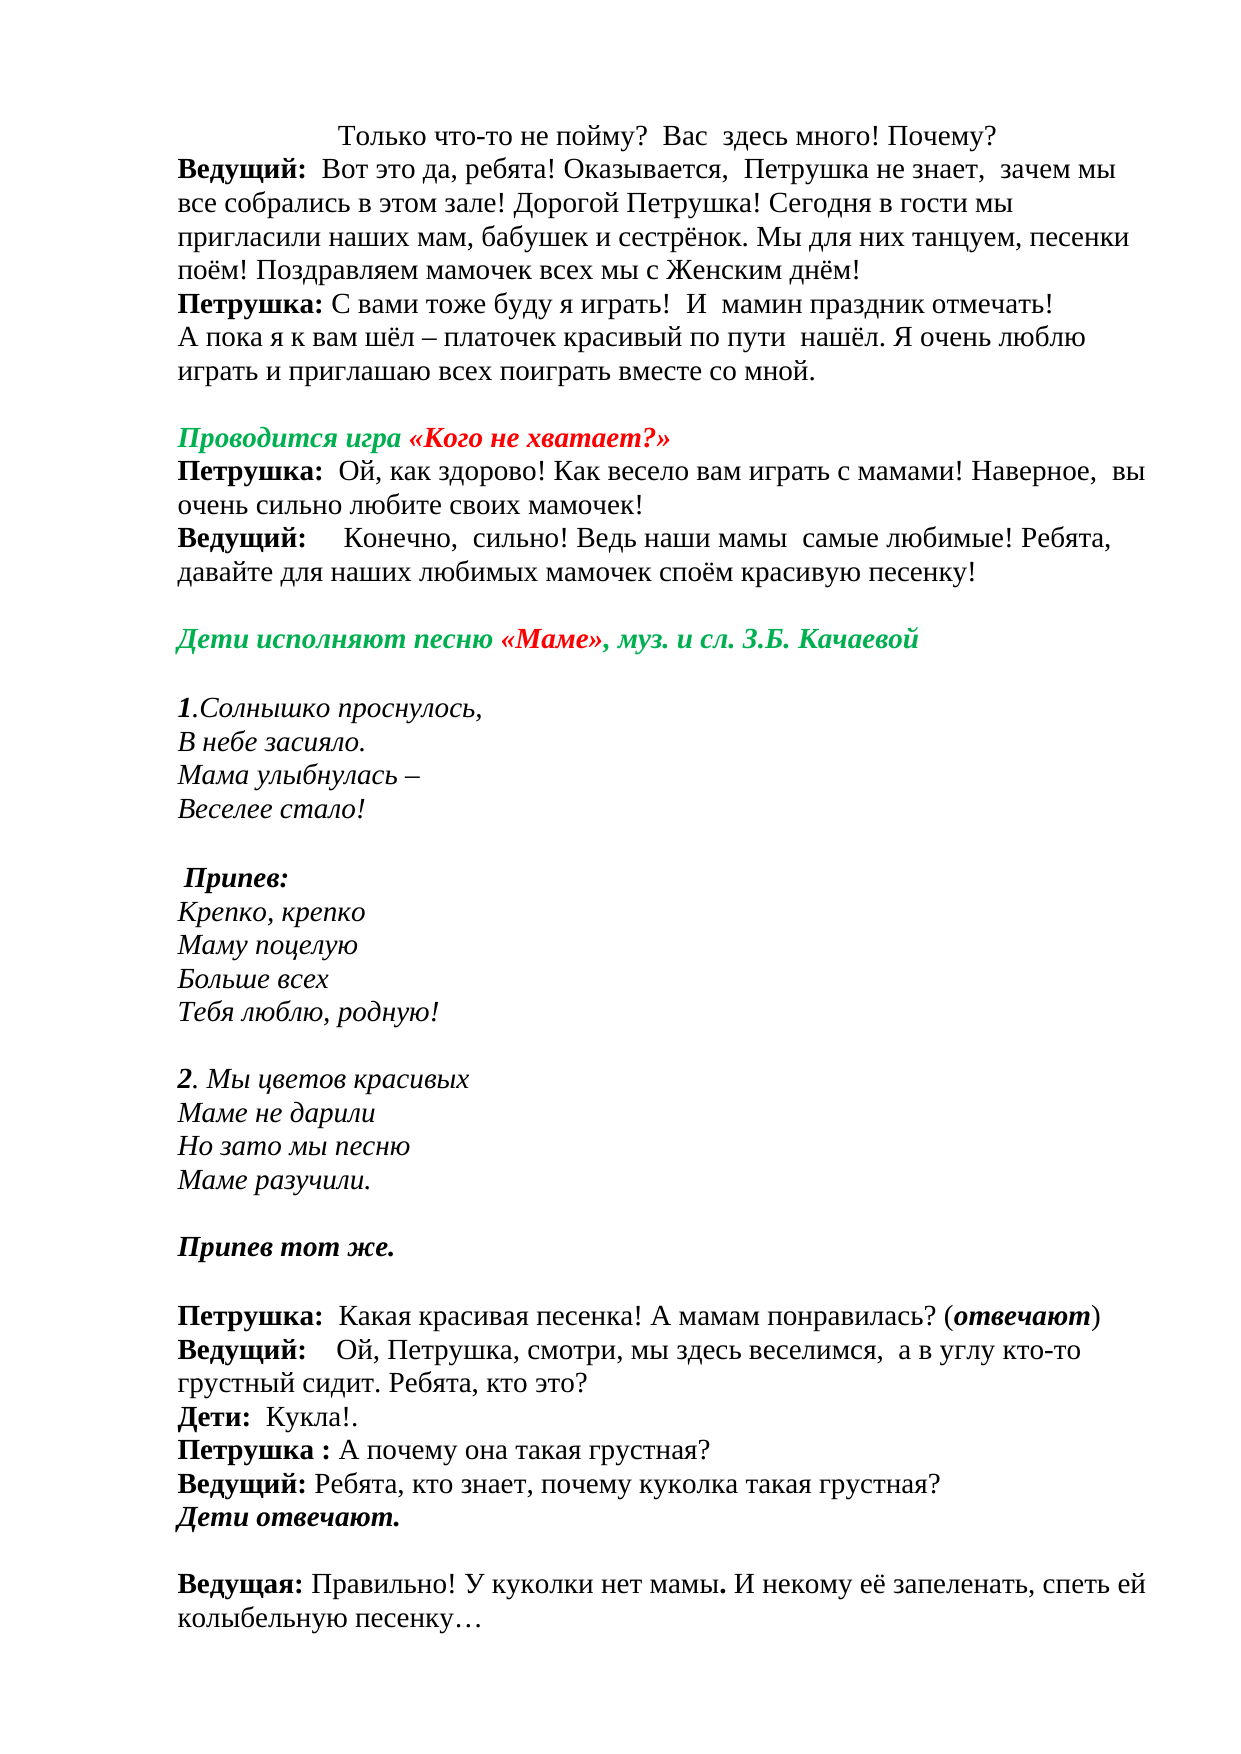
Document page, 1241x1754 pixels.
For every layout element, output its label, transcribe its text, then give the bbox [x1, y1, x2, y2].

text Мама улыбнулась – [177, 757, 1152, 791]
text Дети отвечают. [177, 1499, 1152, 1533]
text 2. Мы цветов красивых [177, 1061, 1152, 1095]
text Но зато мы песню [177, 1128, 1152, 1162]
text Маме не дарили [177, 1095, 1152, 1128]
text Ведущий: Конечно, сильно! Ведь наши мамы самые любимые! Ребята, давайте для наших любимых мамочек споём красивую песенку! [177, 521, 1152, 588]
text Больше всех [177, 961, 1152, 994]
text Припев тот же. [177, 1229, 1152, 1263]
text Петрушка: Какая красивая песенка! А мамам понравилась? (отвечают) Ведущий: Ой, Петрушка, смотри, мы здесь веселимся, а в углу кто-то грустный сидит. Ребята, кто это? [177, 1298, 1152, 1399]
text А пока я к вам шёл – платочек красивый по пути нашёл. Я очень люблю играть и приглашаю всех поиграть вместе со мной. [177, 319, 1152, 386]
text Проводится игра «Кого не хватает?» [177, 420, 1152, 453]
text Крепко, крепко [177, 894, 1152, 927]
text Тебя люблю, родную! [177, 994, 1152, 1028]
text Петрушка : А почему она такая грустная? [177, 1432, 1152, 1466]
text Петрушка: С вами тоже буду я играть! И мамин праздник отмечать! [177, 286, 1152, 319]
text Маме разучили. [177, 1162, 1152, 1196]
text Маму поцелую [177, 927, 1152, 961]
text 1.Солнышко проснулось, [177, 690, 1152, 724]
text Ведущий: Ребята, кто знает, почему куколка такая грустная? [177, 1466, 1152, 1499]
text Ведущая: Правильно! У куколки нет мамы. И некому её запеленать, спеть ей колыбельную песенку… [177, 1567, 1152, 1634]
text Дети: Кукла!. [177, 1399, 1152, 1432]
text Только что-то не пойму? Вас здесь много! Почему? [177, 118, 1152, 152]
text Припев: [177, 860, 1152, 894]
text Петрушка: Ой, как здорово! Как весело вам играть с мамами! Наверное, вы очень сильно любите своих мамочек! [177, 453, 1152, 521]
text Веселее стало! [177, 791, 1152, 824]
text Дети исполняют песню «Маме», муз. и сл. З.Б. Качаевой [177, 621, 1152, 655]
text В небе засияло. [177, 724, 1152, 757]
text Ведущий: Вот это да, ребята! Оказывается, Петрушка не знает, зачем мы все собрались в этом зале! Дорогой Петрушка! Сегодня в гости мы пригласили наших мам, бабушек и сестрёнок. Мы для них танцуем, песенки поём! Поздравляем мамочек всех мы с Женским днём! [177, 152, 1152, 286]
